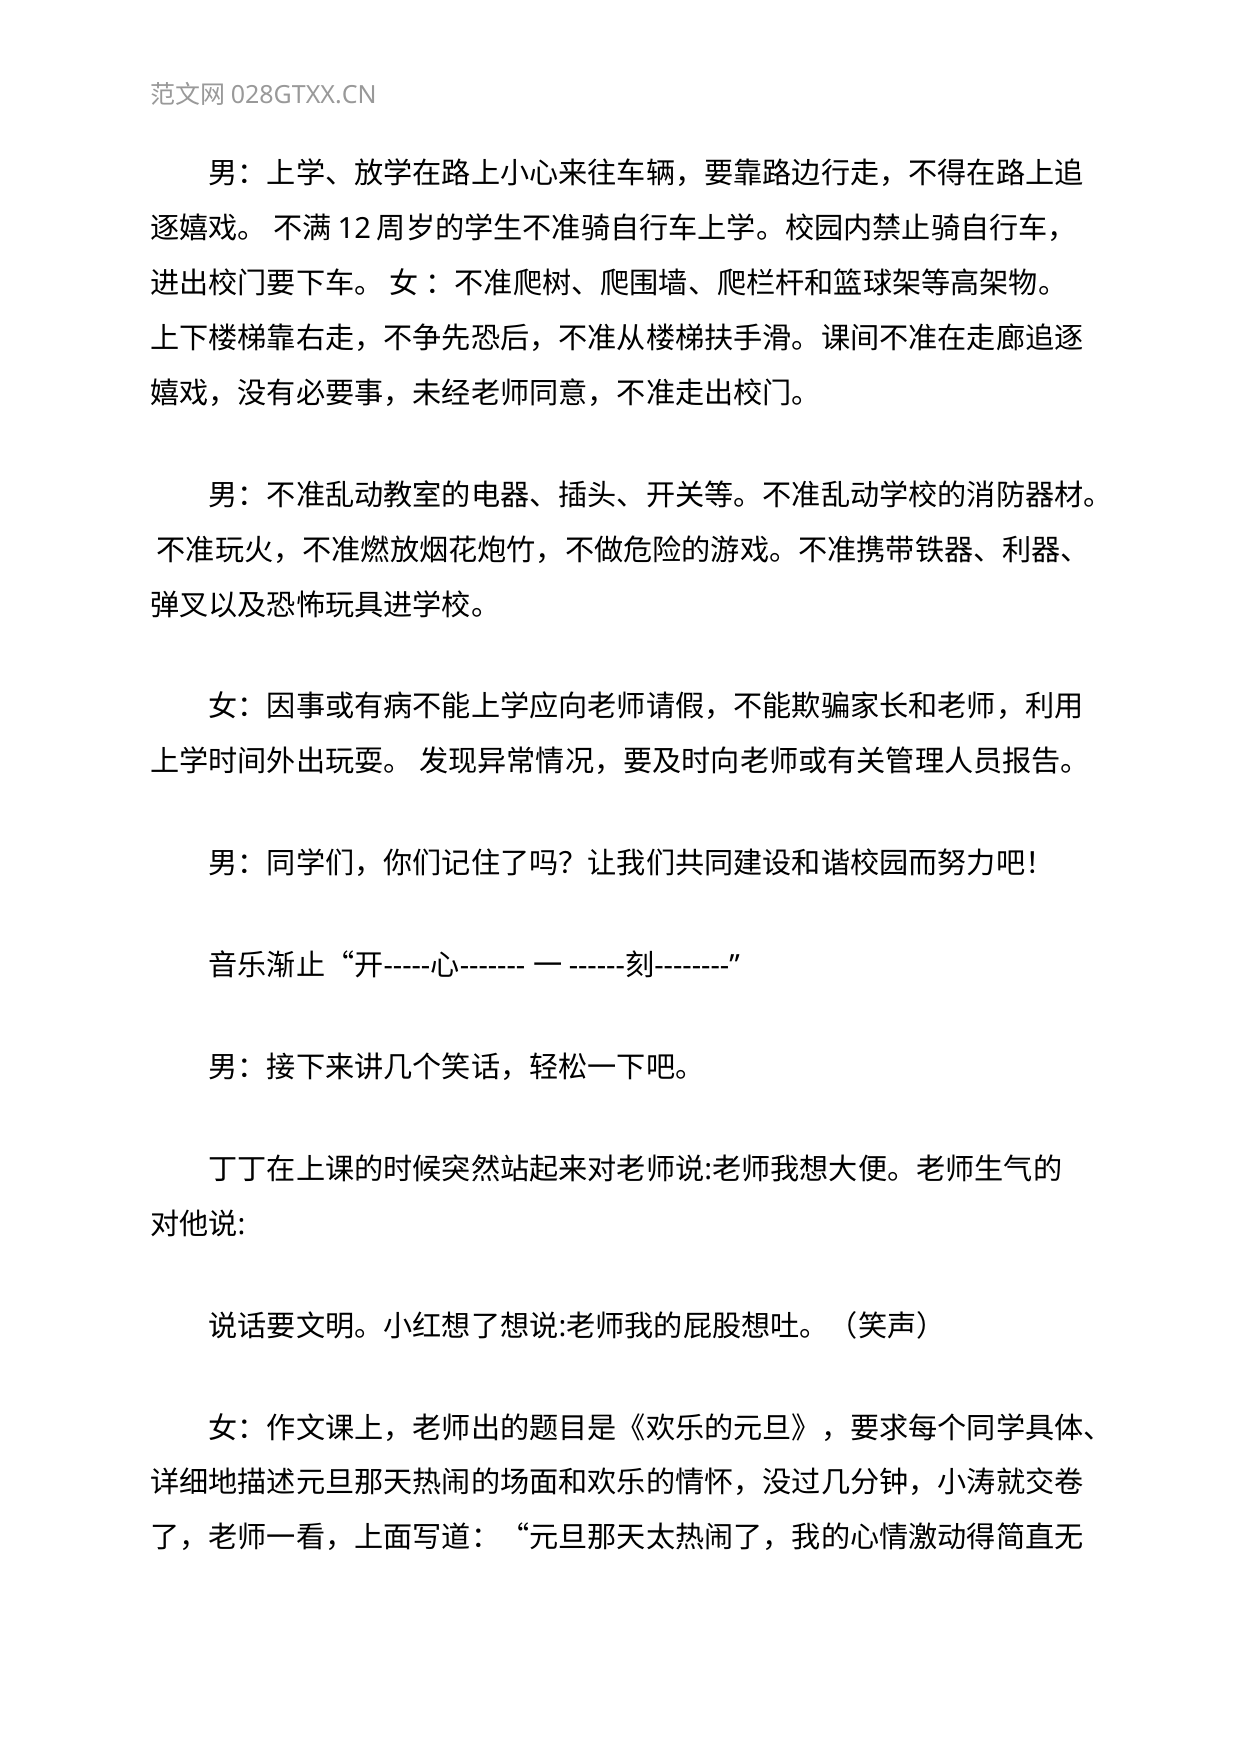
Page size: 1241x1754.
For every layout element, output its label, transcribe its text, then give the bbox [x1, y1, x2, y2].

text 男：接下来讲几个笑话，轻松一下吧。 [150, 1043, 1090, 1086]
text 男：同学们，你们记住了吗？让我们共同建设和谐校园而努力吧！ [150, 840, 1090, 882]
text 丁丁在上课的时候突然站起来对老师说:老师我想大便。老师生气的对他说: [150, 1145, 1090, 1243]
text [150, 1404, 1090, 1556]
text 男：不准乱动教室的电器、插头、开关等。不准乱动学校的消防器材。 不准玩火，不准燃放烟花炮竹，不做危险的游戏。不准携带铁器、利器、弹叉以及恐怖玩具进学校。 [150, 471, 1090, 623]
text 说话要文明。小红想了想说:老师我的屁股想吐。（笑声） [150, 1302, 1090, 1344]
text 女：因事或有病不能上学应向老师请假，不能欺骗家长和老师，利用上学时间外出玩耍。 发现异常情况，要及时向老师或有关管理人员报告。 [150, 683, 1090, 780]
text 音乐渐止“开-----心------- 一 ------刻--------” [150, 941, 1090, 984]
text 男：上学、放学在路上小心来往车辆，要靠路边行走，不得在路上追逐嬉戏。 不满12周岁的学生不准骑自行车上学。校园内禁止骑自行车，进出校门要下车。 女 ：不准爬树、爬围墙、爬栏杆和篮球架等高架物。上下楼梯靠右走，不争先恐后，不准从楼梯扶手滑。课间不准在走廊追逐嬉戏，没有必要事，未经老师同意，不准走出校门。 [150, 150, 1090, 412]
